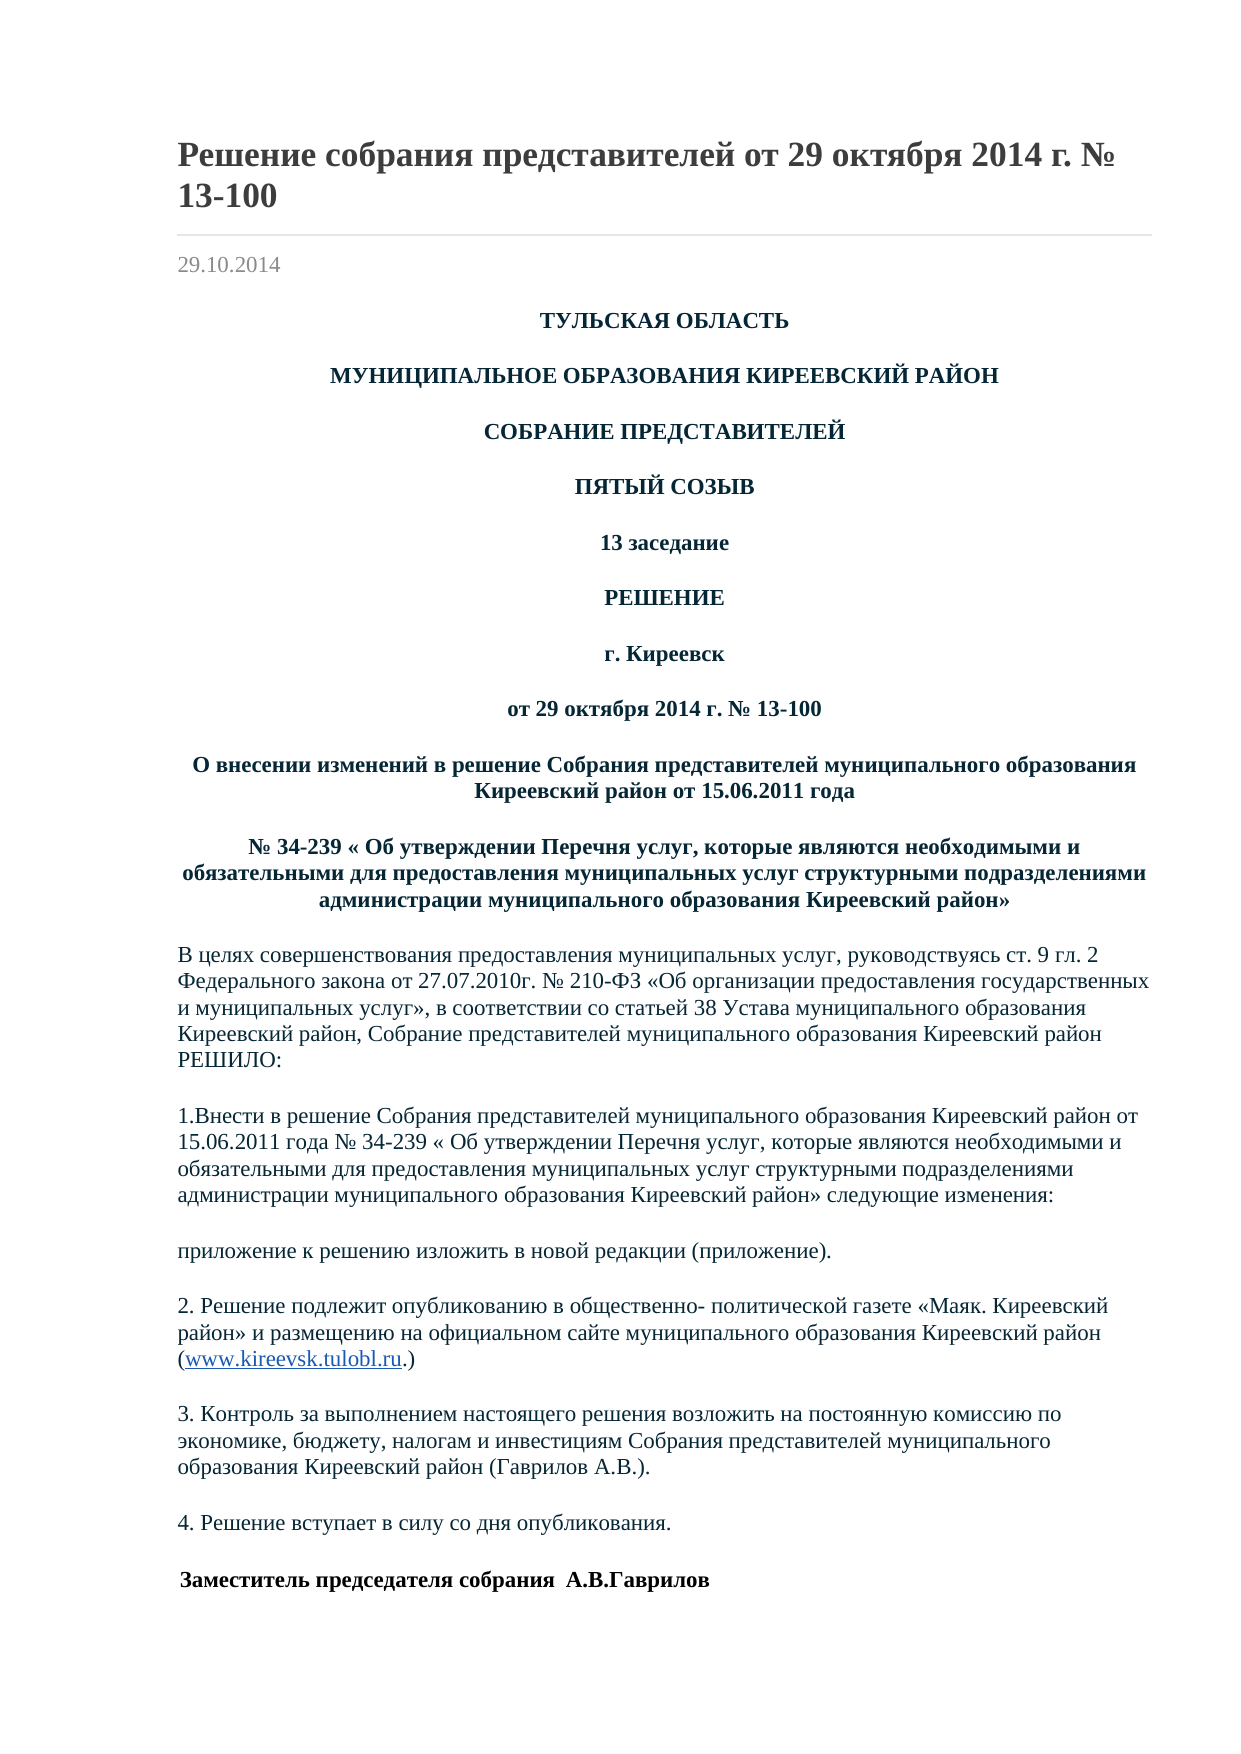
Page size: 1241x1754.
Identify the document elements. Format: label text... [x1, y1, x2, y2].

text Решение собрания представителей от 29 октября 2014 г. № 13-100 [177, 134, 1152, 234]
text 13 заседание [177, 529, 1152, 555]
text ПЯТЫЙ СОЗЫВ [177, 473, 1152, 500]
text 2. Решение подлежит опубликованию в общественно- политической газете «Маяк. Киреевский район» и размещению на официальном сайте муниципального образования Киреевский район (www.kireevsk.tulobl.ru.) [177, 1292, 1152, 1371]
text 3. Контроль за выполнением настоящего решения возложить на постоянную комиссию по экономике, бюджету, налогам и инвестициям Собрания представителей муниципального образования Киреевский район (Гаврилов А.В.). [177, 1400, 1152, 1479]
text РЕШЕНИЕ [177, 584, 1152, 611]
text ТУЛЬСКАЯ ОБЛАСТЬ [177, 307, 1152, 333]
text В целях совершенствования предоставления муниципальных услуг, руководствуясь ст. 9 гл. 2 Федерального закона от 27.07.2010г. № 210-ФЗ «Об организации предоставления государственных и муниципальных услуг», в соответствии со статьей 38 Устава муниципального образования Киреевский район, Собрание представителей муниципального образования Киреевский район РЕШИЛО: [177, 941, 1152, 1073]
text МУНИЦИПАЛЬНОЕ ОБРАЗОВАНИЯ КИРЕЕВСКИЙ РАЙОН [177, 362, 1152, 389]
text 29.10.2014 [177, 251, 1152, 278]
table_header А.В.Гаврилов [559, 1564, 711, 1623]
text № 34-239 « Об утверждении Перечня услуг, которые являются необходимыми и обязательными для предоставления муниципальных услуг структурными подразделениями администрации муниципального образования Киреевский район» [177, 833, 1152, 912]
text 4. Решение вступает в силу со дня опубликования. [177, 1509, 1152, 1535]
text СОБРАНИЕ ПРЕДСТАВИТЕЛЕЙ [177, 418, 1152, 444]
text приложение к решению изложить в новой редакции (приложение). [177, 1237, 1152, 1263]
text 1.Внести в решение Собрания представителей муниципального образования Киреевский район от 15.06.2011 года № 34-239 « Об утверждении Перечня услуг, которые являются необходимыми и обязательными для предоставления муниципальных услуг структурными подразделениями администрации муниципального образования Киреевский район» следующие изменения: [177, 1102, 1152, 1207]
text О внесении изменений в решение Собрания представителей муниципального образования Киреевский район от 15.06.2011 года [177, 751, 1152, 804]
text г. Киреевск [177, 640, 1152, 666]
text от 29 октября 2014 г. № 13-100 [177, 696, 1152, 722]
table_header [176, 1564, 559, 1623]
